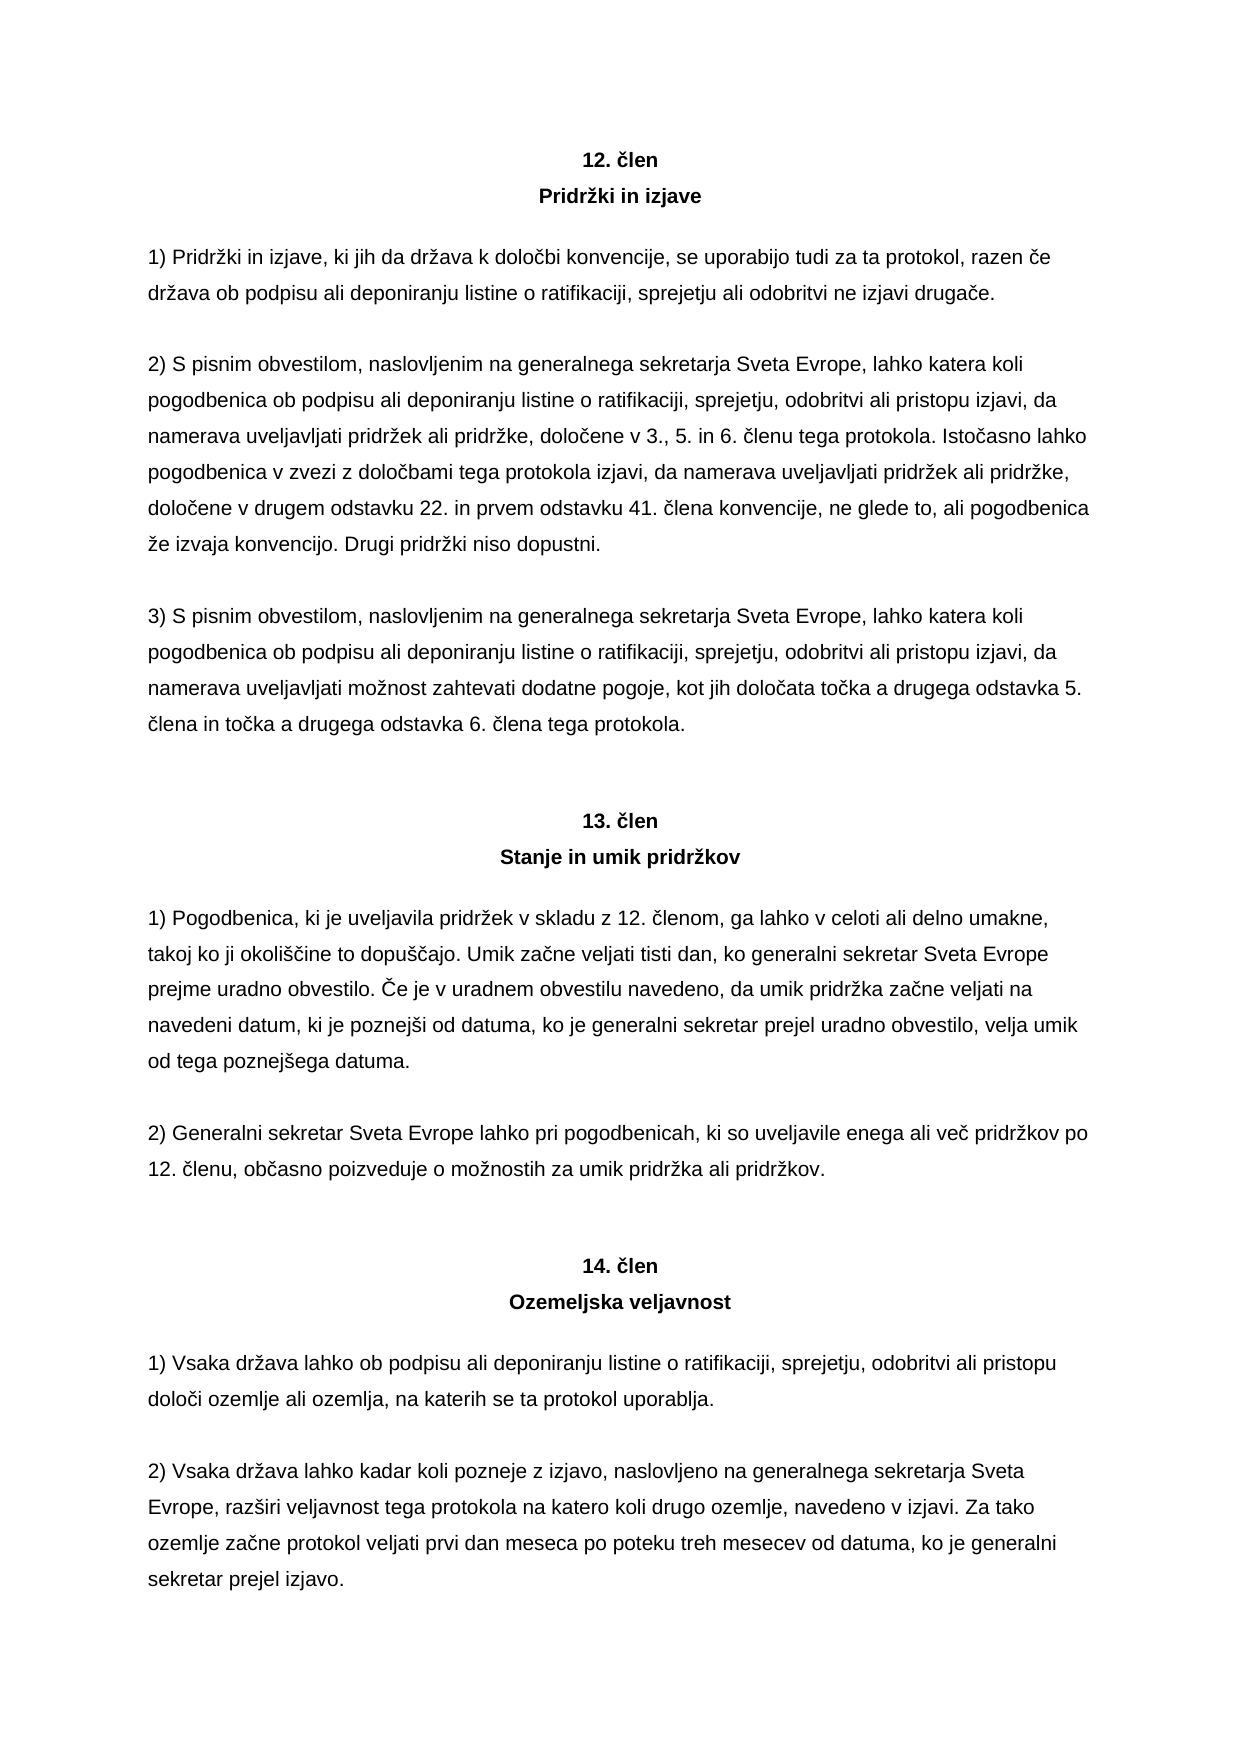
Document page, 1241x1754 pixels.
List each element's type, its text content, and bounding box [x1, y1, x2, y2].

text 1) Pridržki in izjave, ki jih da država k določbi konvencije, se uporabijo tudi za ta protokol, razen če država ob podpisu ali deponiranju listine o ratifikaciji, sprejetju ali odobritvi ne izjavi drugače. 2) S pisnim obvestilom, naslovljenim na generalnega sekretarja Sveta Evrope, lahko katera koli pogodbenica ob podpisu ali deponiranju listine o ratifikaciji, sprejetju, odobritvi ali pristopu izjavi, da namerava uveljavljati pridržek ali pridržke, določene v 3., 5. in 6. členu tega protokola. Istočasno lahko pogodbenica v zvezi z določbami tega protokola izjavi, da namerava uveljavljati pridržek ali pridržke, določene v drugem odstavku 22. in prvem odstavku 41. člena konvencije, ne glede to, ali pogodbenica že izvaja konvencijo. Drugi pridržki niso dopustni. 3) S pisnim obvestilom, naslovljenim na generalnega sekretarja Sveta Evrope, lahko katera koli pogodbenica ob podpisu ali deponiranju listine o ratifikaciji, sprejetju, odobritvi ali pristopu izjavi, da namerava uveljavljati možnost zahtevati dodatne pogoje, kot jih določata točka a drugega odstavka 5. člena in točka a drugega odstavka 6. člena tega protokola. [148, 244, 1093, 772]
text 1) Pogodbenica, ki je uveljavila pridržek v skladu z 12. členom, ga lahko v celoti ali delno umakne, takoj ko ji okoliščine to dopuščajo. Umik začne veljati tisti dan, ko generalni sekretar Sveta Evrope prejme uradno obvestilo. Če je v uradnem obvestilu navedeno, da umik pridržka začne veljati na navedeni datum, ki je poznejši od datuma, ko je generalni sekretar prejel uradno obvestilo, velja umik od tega poznejšega datuma. 2) Generalni sekretar Sveta Evrope lahko pri pogodbenicah, ki so uveljavile enega ali več pridržkov po 12. členu, občasno poizveduje o možnostih za umik pridržka ali pridržkov. [148, 905, 1093, 1217]
text 14. člen Ozemeljska veljavnost [148, 1254, 1093, 1314]
text 13. člen Stanje in umik pridržkov [148, 808, 1093, 868]
text 12. člen Pridržki in izjave [148, 148, 1093, 207]
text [148, 1351, 1093, 1590]
